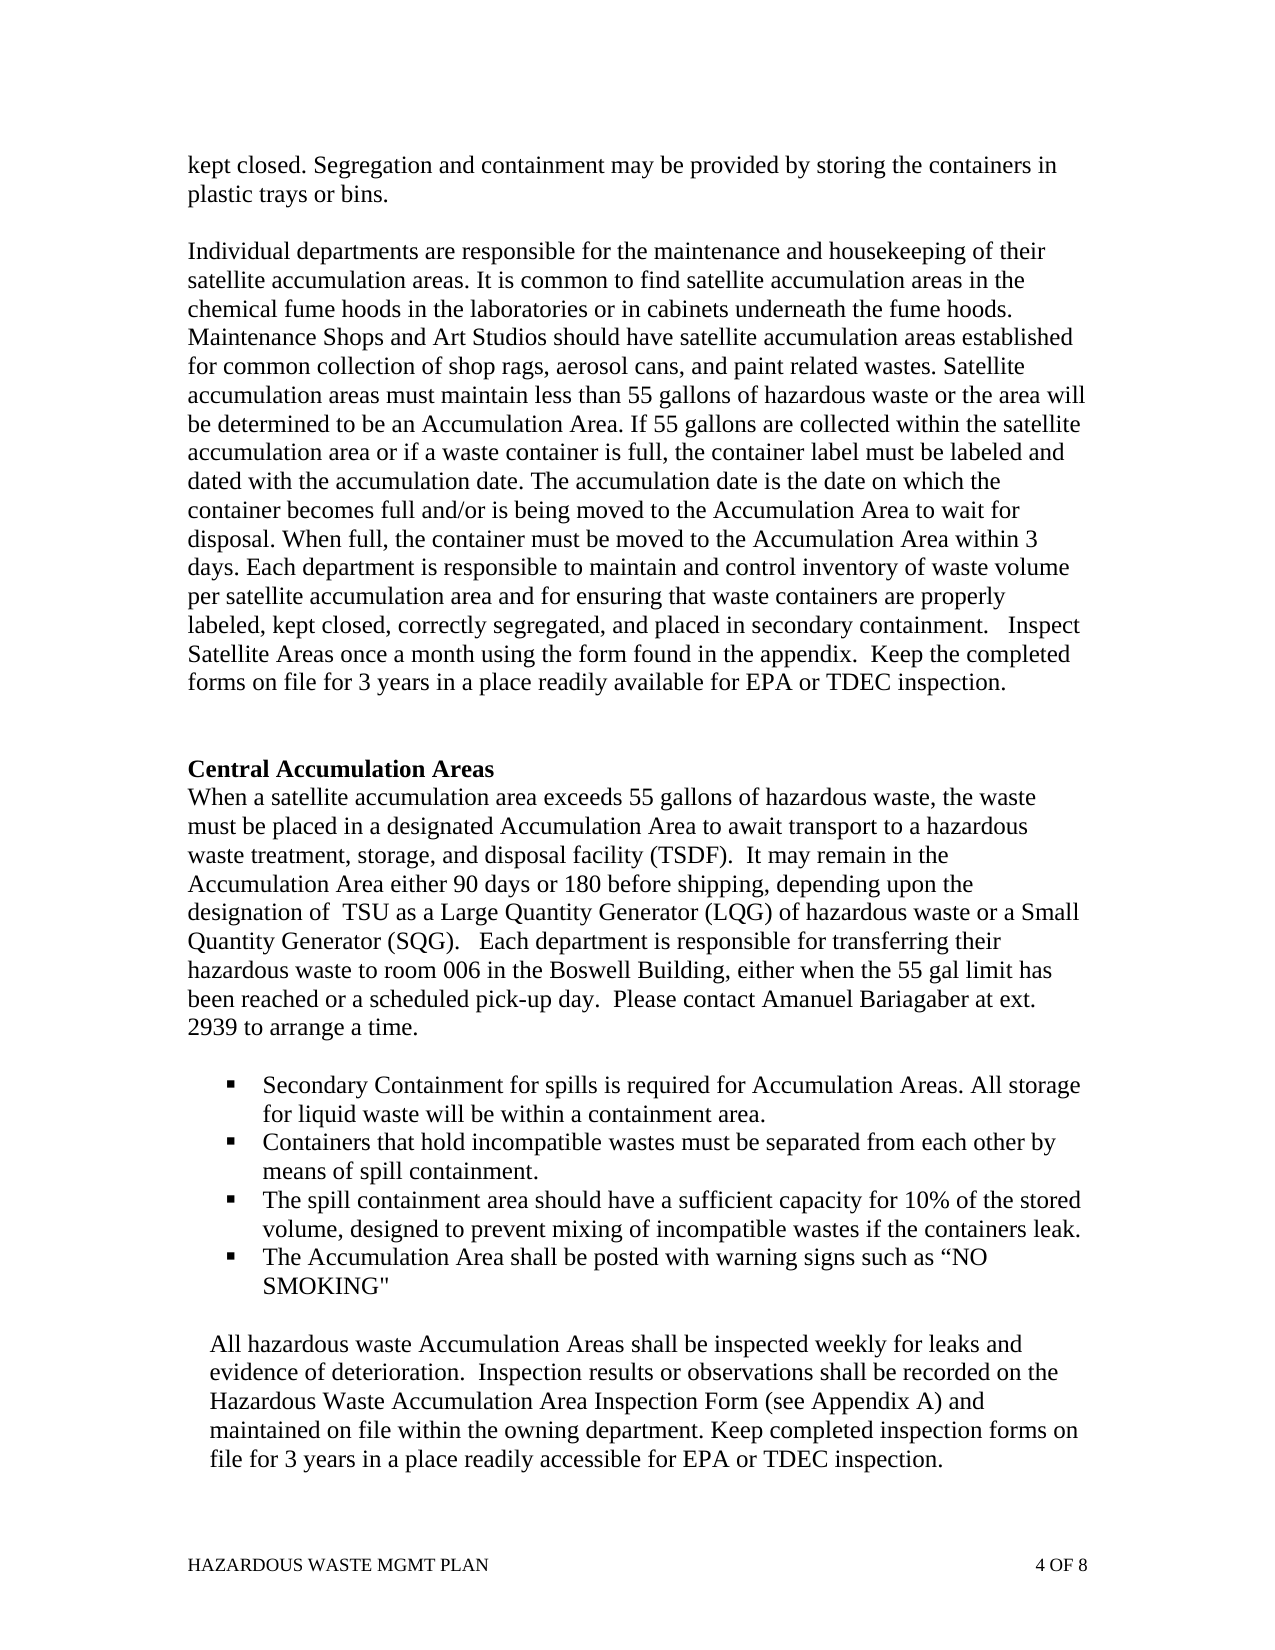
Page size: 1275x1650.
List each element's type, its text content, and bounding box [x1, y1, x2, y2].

list The spill containment area should have a sufficient capacity for 10% of the stored volume, designed to prevent mixing of incompatible wastes if the containers leak. [225, 1185, 1087, 1242]
text Individual departments are responsible for the maintenance and housekeeping of their satellite accumulation areas. It is common to find satellite accumulation areas in the chemical fume hoods in the laboratories or in cabinets underneath the fume hoods. Maintenance Shops and Art Studios should have satellite accumulation areas established for common collection of shop rags, aerosol cans, and paint related wastes. Satellite accumulation areas must maintain less than 55 gallons of hazardous waste or the area will be determined to be an Accumulation Area. If 55 gallons are collected within the satellite accumulation area or if a waste container is full, the container label must be labeled and dated with the accumulation date. The accumulation date is the date on which the container becomes full and/or is being moved to the Accumulation Area to wait for disposal. When full, the container must be moved to the Accumulation Area within 3 days. Each department is responsible to maintain and control inventory of waste volume per satellite accumulation area and for ensuring that waste containers are properly labeled, kept closed, correctly segregated, and placed in secondary containment. Inspect Satellite Areas once a month using the form found in the appendix. Keep the completed forms on file for 3 years in a place readily available for EPA or TDEC inspection. [187, 236, 1087, 696]
list The Accumulation Area shall be posted with warning signs such as “NO SMOKING" [225, 1242, 1087, 1300]
list Containers that hold incompatible wastes must be separated from each other by means of spill containment. [225, 1127, 1087, 1185]
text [187, 150, 1087, 207]
text Central Accumulation Areas [187, 754, 1087, 782]
list Secondary Containment for spills is required for Accumulation Areas. All storage for liquid waste will be within a containment area. [225, 1070, 1087, 1127]
text All hazardous waste Accumulation Areas shall be inspected weekly for leaks and evidence of deterioration. Inspection results or observations shall be recorded on the Hazardous Waste Accumulation Area Inspection Form (see Appendix A) and maintained on file within the owning department. Keep completed inspection forms on file for 3 years in a place readily accessible for EPA or TDEC inspection. [209, 1329, 1087, 1472]
text When a satellite accumulation area exceeds 55 gallons of hazardous waste, the waste must be placed in a designated Accumulation Area to await transport to a hazardous waste treatment, storage, and disposal facility (TSDF). It may remain in the Accumulation Area either 90 days or 180 before shipping, depending upon the designation of TSU as a Large Quantity Generator (LQG) of hazardous waste or a Small Quantity Generator (SQG). Each department is responsible for transferring their hazardous waste to room 006 in the , either when the 55 gal limit has been reached or a scheduled pick-up day. Please contact Amanuel Bariagaber at ext. 2939 to arrange a time. [187, 782, 1087, 1041]
